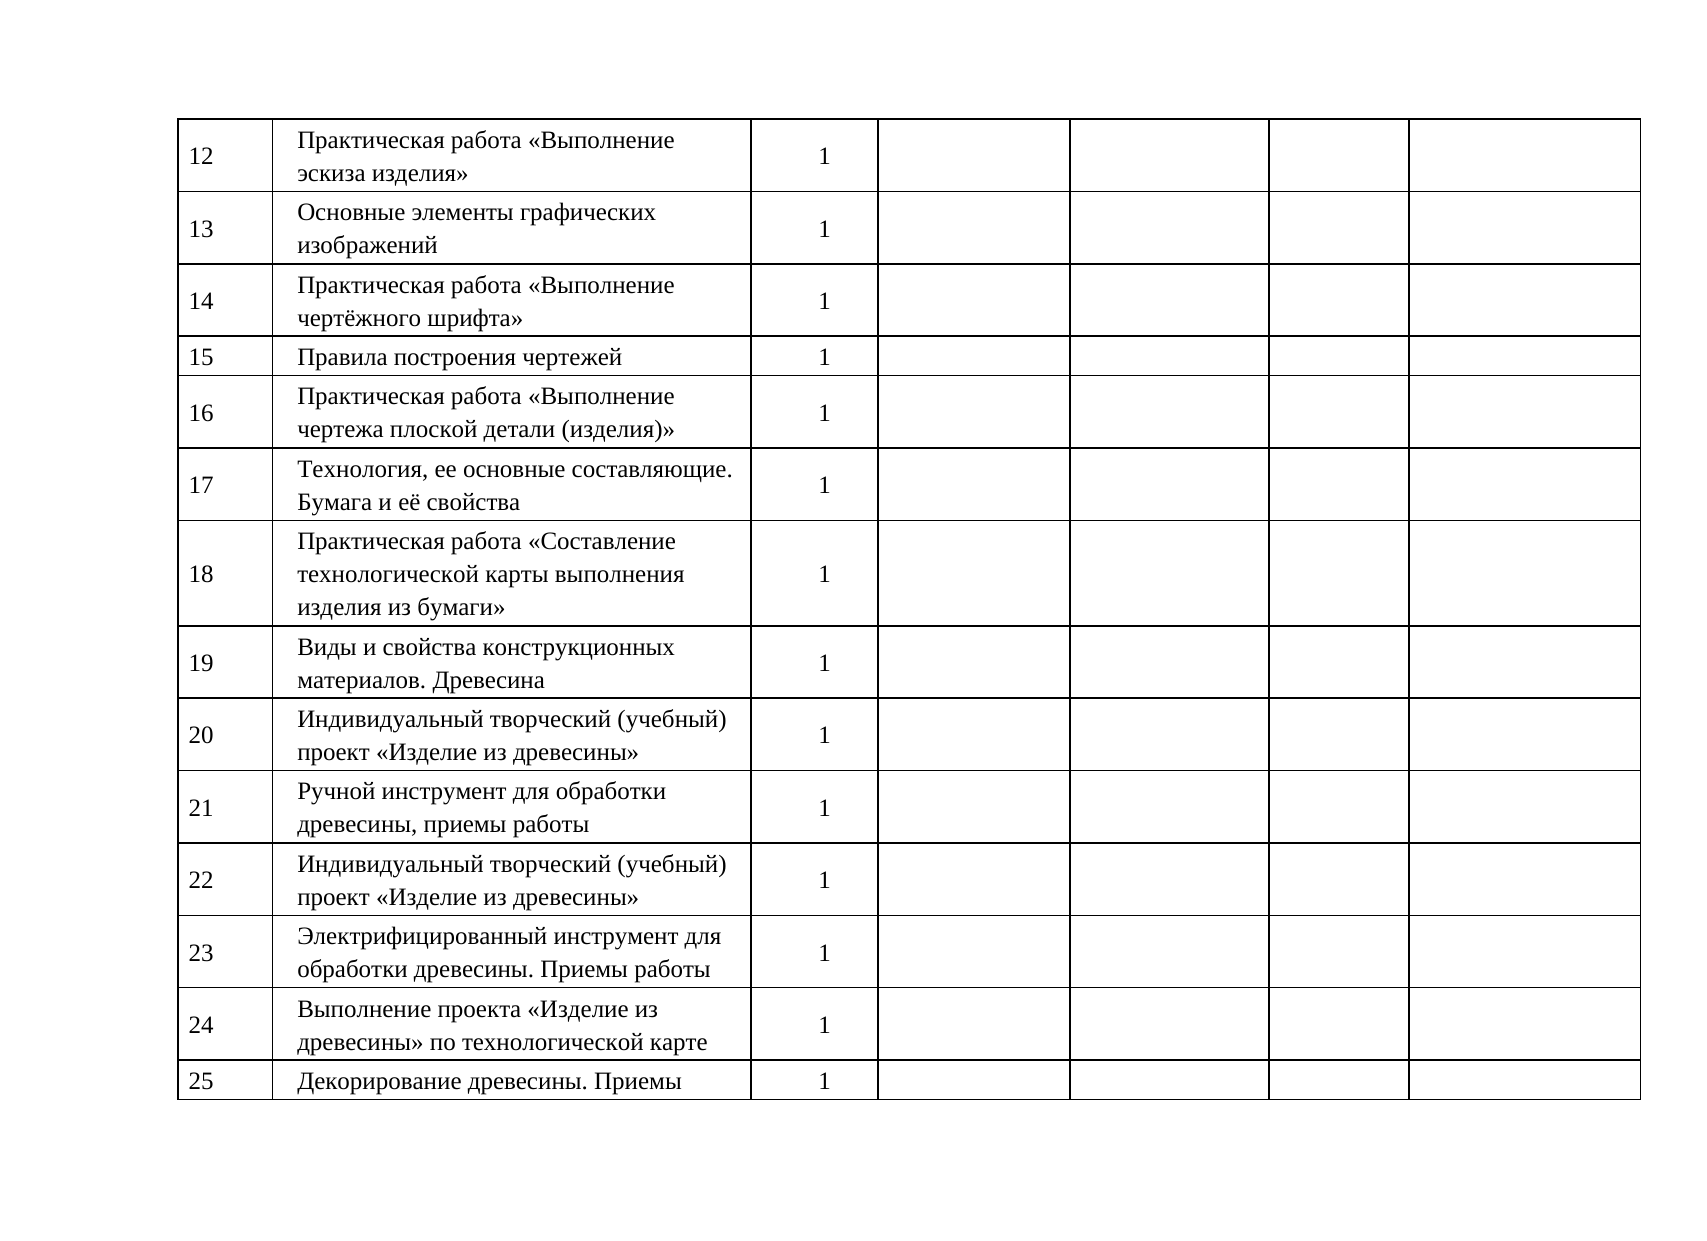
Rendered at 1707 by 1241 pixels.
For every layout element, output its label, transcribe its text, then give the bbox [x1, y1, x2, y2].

table_cell Практическая работа «Выполнение чертежа плоской детали (изделия)» [273, 376, 750, 447]
table_cell [879, 844, 1069, 914]
table_cell 1 [752, 449, 877, 519]
table_cell [1410, 771, 1640, 842]
table_cell Виды и свойства конструкционных материалов. Древесина [273, 627, 750, 697]
table_cell [1410, 337, 1640, 375]
table_cell [1071, 120, 1268, 191]
table_cell Практическая работа «Выполнение эскиза изделия» [273, 120, 750, 191]
table_cell [1410, 376, 1640, 447]
table_cell [1270, 265, 1408, 335]
table_cell [1071, 1061, 1268, 1099]
table_cell [1270, 988, 1408, 1059]
table_cell [879, 771, 1069, 842]
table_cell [273, 988, 750, 1059]
table_cell [879, 627, 1069, 697]
table_cell 18 [179, 521, 272, 625]
table_cell 1 [752, 120, 877, 191]
table_cell [879, 192, 1069, 263]
table_cell [1270, 376, 1408, 447]
table_cell 24 [179, 988, 272, 1059]
table_cell 16 [179, 376, 272, 447]
table_cell Ручной инструмент для обработки древесины, приемы работы [273, 771, 750, 842]
table_cell Основные элементы графических изображений [273, 192, 750, 263]
table_cell [1071, 192, 1268, 263]
table_cell 1 [752, 192, 877, 263]
table_cell [1071, 337, 1268, 375]
table_cell [879, 337, 1069, 375]
table_cell [1270, 699, 1408, 770]
table_cell [1071, 771, 1268, 842]
table_cell [879, 699, 1069, 770]
table_cell Правила построения чертежей [273, 337, 750, 375]
table_cell [879, 521, 1069, 625]
table_cell Технология, ее основные составляющие. Бумага и её свойства [273, 449, 750, 519]
table_cell 22 [179, 844, 272, 914]
table_cell 1 [752, 265, 877, 335]
table_cell [1270, 192, 1408, 263]
table_cell 1 [752, 916, 877, 987]
table_cell [1410, 699, 1640, 770]
table_cell [1410, 449, 1640, 519]
table_cell 1 [752, 844, 877, 914]
table_cell [1410, 844, 1640, 914]
table_cell [1410, 265, 1640, 335]
table_cell [879, 916, 1069, 987]
table_cell [1270, 521, 1408, 625]
table_cell [1071, 916, 1268, 987]
table_cell 1 [752, 521, 877, 625]
table_cell [1071, 844, 1268, 914]
table_cell [1071, 521, 1268, 625]
table_cell Индивидуальный творческий (учебный) проект «Изделие из древесины» [273, 699, 750, 770]
table_cell [1071, 449, 1268, 519]
table_cell 1 [752, 1061, 877, 1099]
table_cell [1270, 627, 1408, 697]
table_cell [879, 1061, 1069, 1099]
table_cell 1 [752, 988, 877, 1059]
table_cell 19 [179, 627, 272, 697]
table_cell Электрифицированный инструмент для обработки древесины. Приемы работы [273, 916, 750, 987]
table_cell [1410, 916, 1640, 987]
table_cell 1 [752, 627, 877, 697]
table_cell [1410, 988, 1640, 1059]
table_cell [1410, 521, 1640, 625]
table_cell 12 [179, 120, 272, 191]
table_cell [879, 120, 1069, 191]
table_cell [1410, 1061, 1640, 1099]
table_cell [879, 449, 1069, 519]
table_cell 25 [179, 1061, 272, 1099]
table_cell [273, 1061, 750, 1099]
table_cell 20 [179, 699, 272, 770]
table_cell 13 [179, 192, 272, 263]
table_cell 17 [179, 449, 272, 519]
table_cell [1071, 627, 1268, 697]
table_cell 23 [179, 916, 272, 987]
table_cell [1410, 120, 1640, 191]
table_cell [1270, 449, 1408, 519]
table_cell [1270, 1061, 1408, 1099]
table_cell [1410, 627, 1640, 697]
table_cell [1071, 376, 1268, 447]
table_cell Практическая работа «Составление технологической карты выполнения изделия из бумаги» [273, 521, 750, 625]
table_cell 1 [752, 771, 877, 842]
table_cell 14 [179, 265, 272, 335]
table_cell [1270, 120, 1408, 191]
table_cell [1071, 265, 1268, 335]
table_cell 1 [752, 376, 877, 447]
table_cell [1270, 771, 1408, 842]
table_cell [1071, 988, 1268, 1059]
table_cell [879, 988, 1069, 1059]
table_cell Индивидуальный творческий (учебный) проект «Изделие из древесины» [273, 844, 750, 914]
table_cell [879, 376, 1069, 447]
table_cell [879, 265, 1069, 335]
table_cell 21 [179, 771, 272, 842]
table_cell [1270, 844, 1408, 914]
table_cell [1270, 337, 1408, 375]
table_cell [1071, 699, 1268, 770]
table_cell [1270, 916, 1408, 987]
table_cell [1410, 192, 1640, 263]
table_cell 1 [752, 337, 877, 375]
table_cell 15 [179, 337, 272, 375]
table_cell 1 [752, 699, 877, 770]
table_cell Практическая работа «Выполнение чертёжного шрифта» [273, 265, 750, 335]
